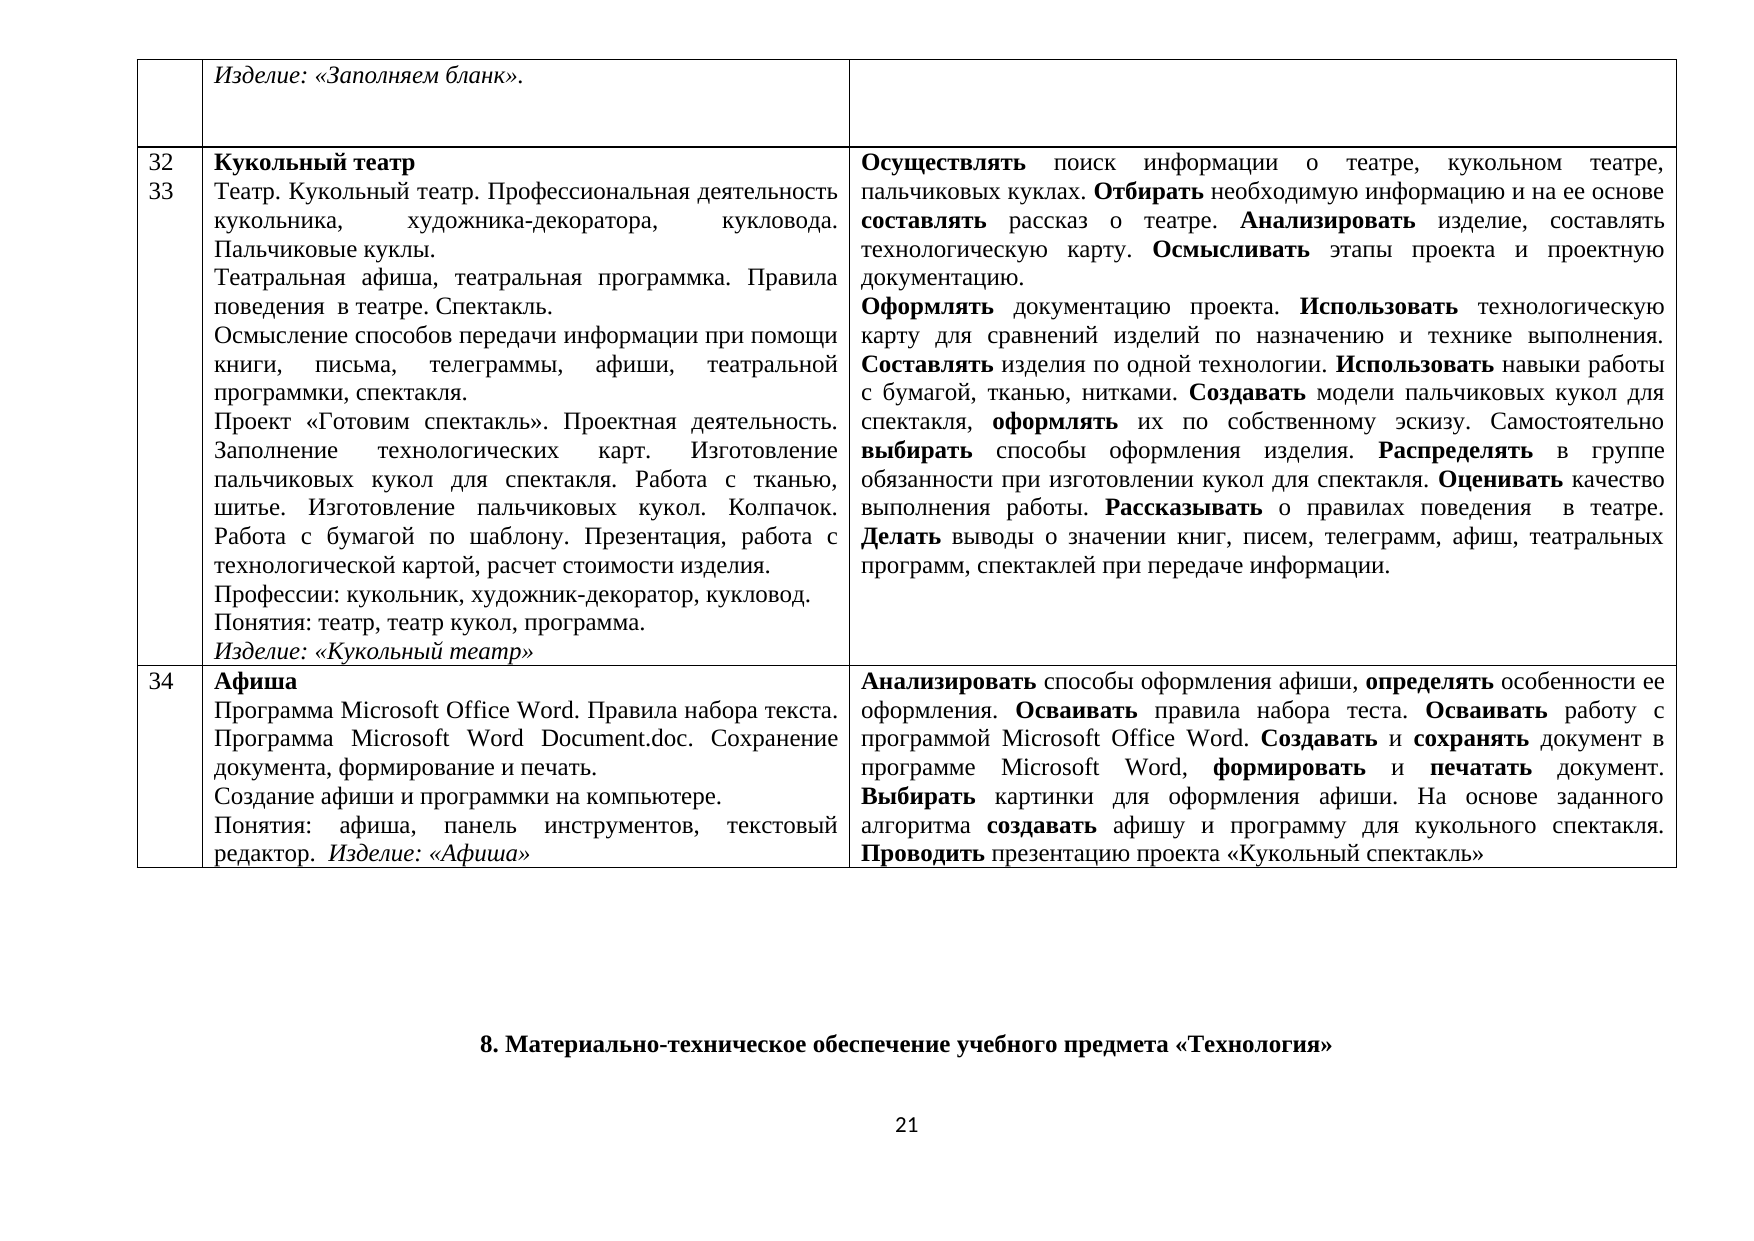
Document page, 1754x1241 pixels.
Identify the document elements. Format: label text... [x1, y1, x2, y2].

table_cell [850, 60, 1676, 146]
table_cell Кукольный театр Театр. Кукольный театр. Профессиональная деятельность кукольника, художника-декоратора, кукловода. Пальчиковые куклы. Театральная афиша, театральная программка. Правила поведения в театре. Спектакль. Осмысление способов передачи информации при помощи книги, письма, телеграммы, афиши, театральной программки, спектакля. Проект «Готовим спектакль». Проектная деятельность. Заполнение технологических карт. Изготовление пальчиковых кукол для спектакля. Работа с тканью, шитье. Изготовление пальчиковых кукол. Колпачок. Работа с бумагой по шаблону. Презентация, работа с технологической картой, расчет стоимости изделия. Профессии: кукольник, художник-декоратор, кукловод. Понятия: театр, театр кукол, программа. Изделие: «Кукольный театр» [203, 148, 849, 665]
text 8. Материально-техническое обеспечение учебного предмета «Технология» [118, 1029, 1695, 1058]
table_cell Афиша Программа Microsoft Office Word. Правила набора текста. Программа Microsoft Word Document.doc. Сохранение документа, формирование и печать. Создание афиши и программки на компьютере. Понятия: афиша, панель инструментов, текстовый редактор. Изделие: «Афиша» [203, 666, 849, 867]
table_cell Осуществлять поиск информации о театре, кукольном театре, пальчиковых куклах. Отбирать необходимую информацию и на ее основе составлять рассказ о театре. Анализировать изделие, составлять технологическую карту. Осмысливать этапы проекта и проектную документацию. Оформлять документацию проекта. Использовать технологическую карту для сравнений изделий по назначению и технике выполнения. Составлять изделия по одной технологии. Использовать навыки работы с бумагой, тканью, нитками. Создавать модели пальчиковых кукол для спектакля, оформлять их по собственному эскизу. Самостоятельно выбирать способы оформления изделия. Распределять в группе обязанности при изготовлении кукол для спектакля. Оценивать качество выполнения работы. Рассказывать о правилах поведения в театре. Делать выводы о значении книг, писем, телеграмм, афиш, театральных программ, спектаклей при передаче информации. [850, 148, 1676, 665]
table_cell 32 33 [138, 148, 202, 665]
table_cell 31 [138, 60, 202, 146]
table_cell 34 [138, 666, 202, 867]
table_cell Анализировать способы оформления афиши, определять особенности ее оформления. Осваивать правила набора теста. Осваивать работу с программой Microsoft Office Word. Создавать и сохранять документ в программе Microsoft Word, формировать и печатать документ. Выбирать картинки для оформления афиши. На основе заданного алгоритма создавать афишу и программу для кукольного спектакля. Проводить презентацию проекта «Кукольный спектакль» [850, 666, 1676, 867]
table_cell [203, 60, 849, 146]
